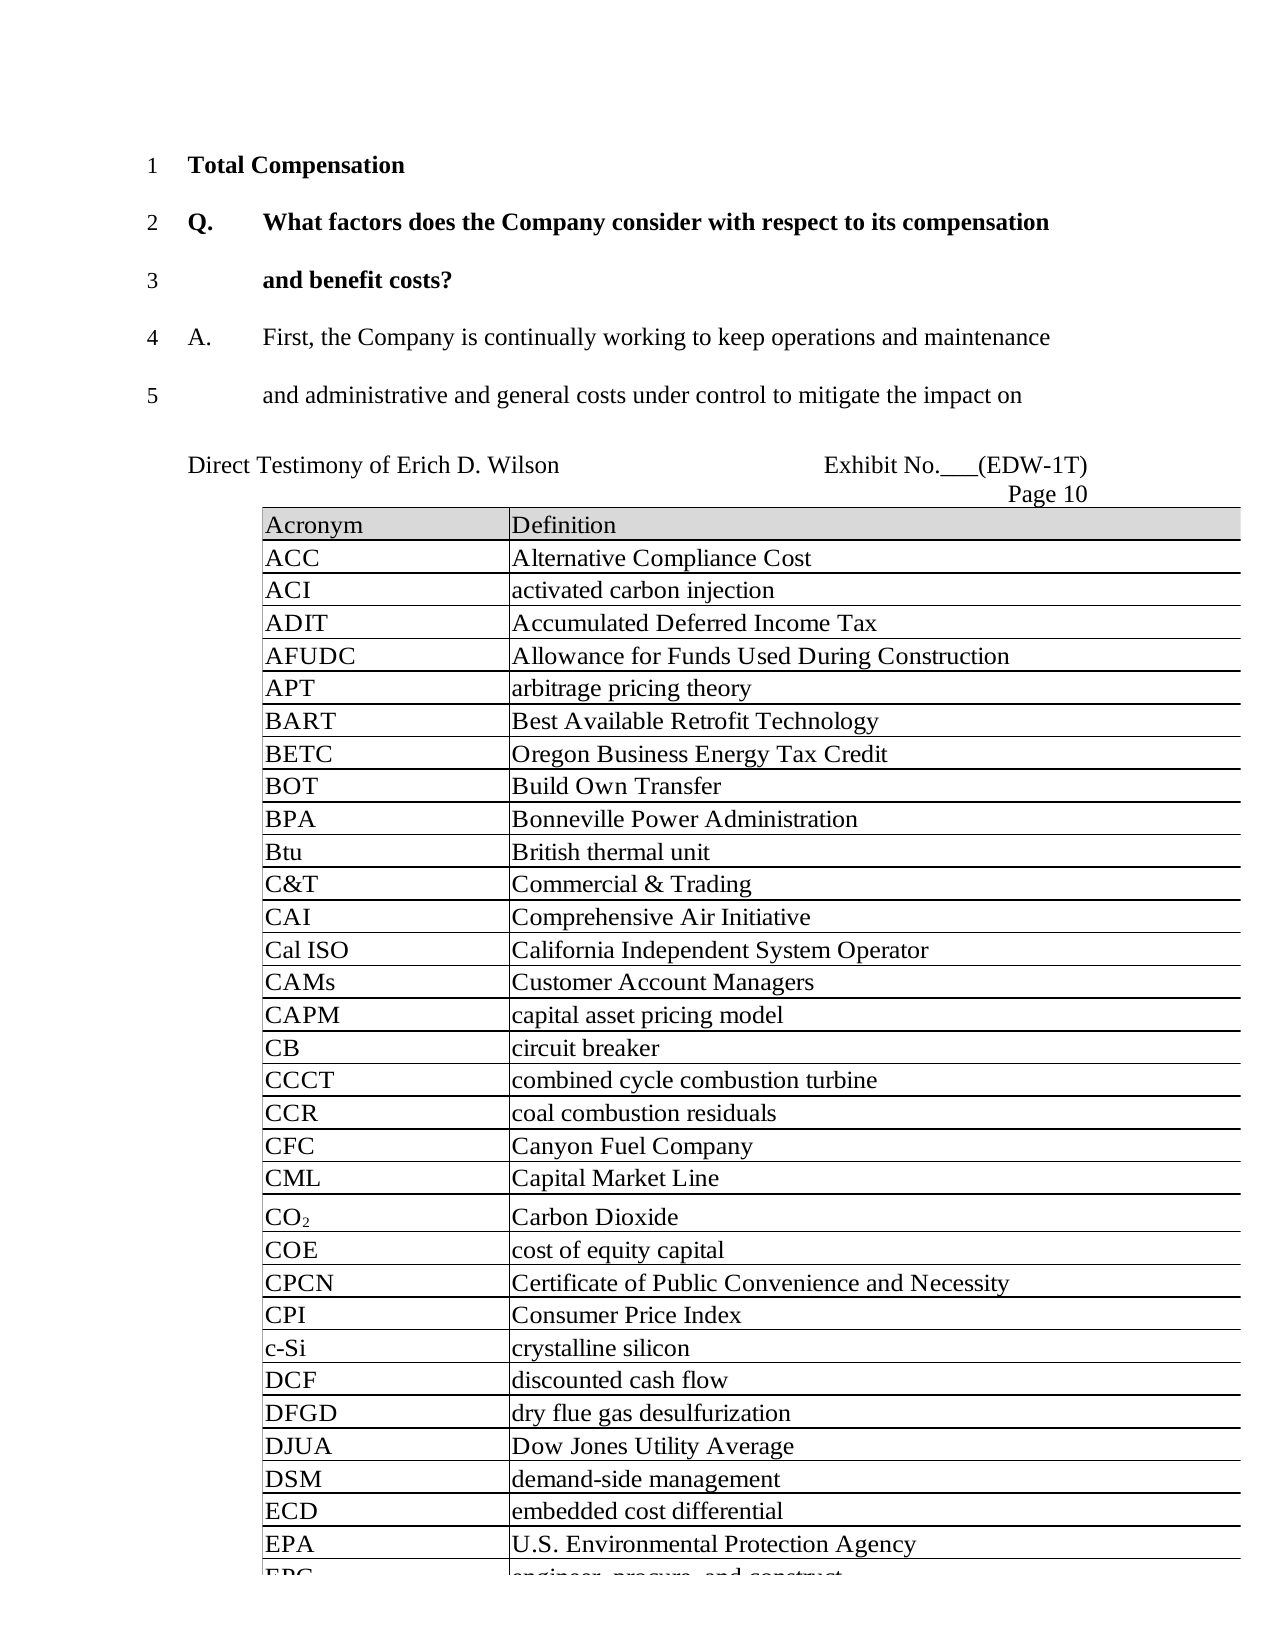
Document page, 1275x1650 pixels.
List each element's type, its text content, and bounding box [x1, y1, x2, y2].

text Q. What factors does the Company consider with respect to its compensation and benefit costs? [187, 207, 1087, 294]
text Total Compensation [187, 150, 1087, 179]
text A. First, the Company is continually working to keep operations and maintenance and administrative and general costs under control to mitigate the impact on customer rates. Second, while it is important to keep compensation and benefit costs under control, it is still critical for the Company to be able to retain and attract competent and qualified personnel to manage and operate the system. To do so, the Company aligns its wage levels with the labor market. The challenges facing the economy have resulted in wage increase levels below what had been seen in prior periods. This is evident by the Company’s wage increase levels in 2009 of 1.0 percent to 1.75 percent, and in 2010 and 2011 of 2.0 percent compared to previous levels in the 3.0 to 4.0 percent range. The level implemented in 2012 was 2.0 percent and the actual level beginning in January 2013 is 2.25 percent. In addition, the market continues to see a shift to employees bearing more of the cost of benefits. Accordingly, the Company continues to shift a greater percentage of the cost of benefit plans to its employees. [187, 322, 1087, 409]
